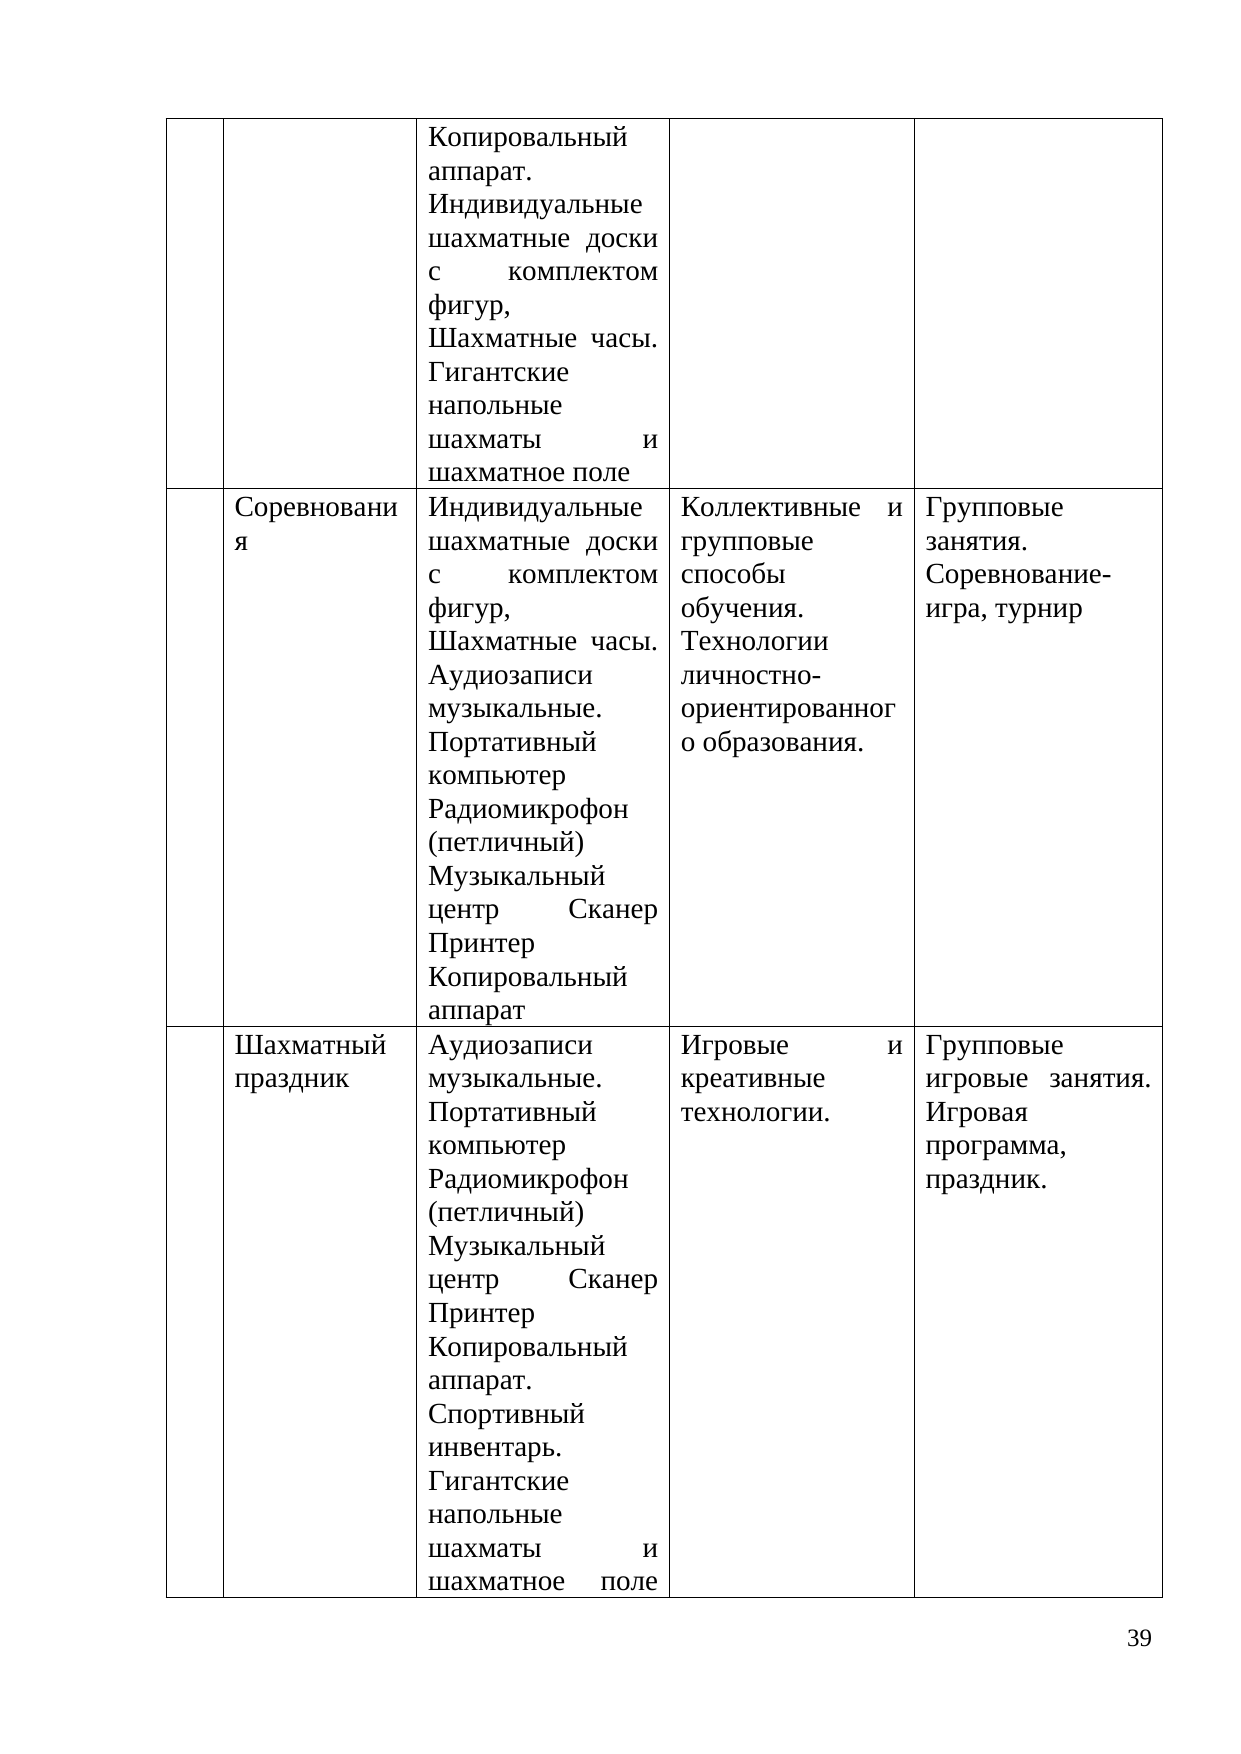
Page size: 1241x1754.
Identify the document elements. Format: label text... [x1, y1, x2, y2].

table_cell [167, 1027, 223, 1597]
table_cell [915, 1027, 1162, 1597]
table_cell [915, 119, 1162, 488]
table_cell Индивидуальные шахматные доски с комплектом фигур, Шахматные часы. Аудиозаписи музыкальные. Портативный компьютер Радиомикрофон (петличный) Музыкальный центр Сканер Принтер Копировальный аппарат [417, 489, 669, 1026]
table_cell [417, 1027, 669, 1597]
table_cell [167, 489, 223, 1026]
table_cell Шахматный праздник [224, 1027, 416, 1597]
table_cell Коллективные и групповые способы обучения. Технологии личностно- ориентированного образования. [670, 489, 914, 1026]
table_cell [417, 119, 669, 488]
table_cell Групповые занятия. Соревнование-игра, турнир [915, 489, 1162, 1026]
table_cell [670, 1027, 914, 1597]
table_cell Соревнования [224, 489, 416, 1026]
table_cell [224, 119, 416, 488]
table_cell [670, 119, 914, 488]
table_cell [167, 119, 223, 488]
